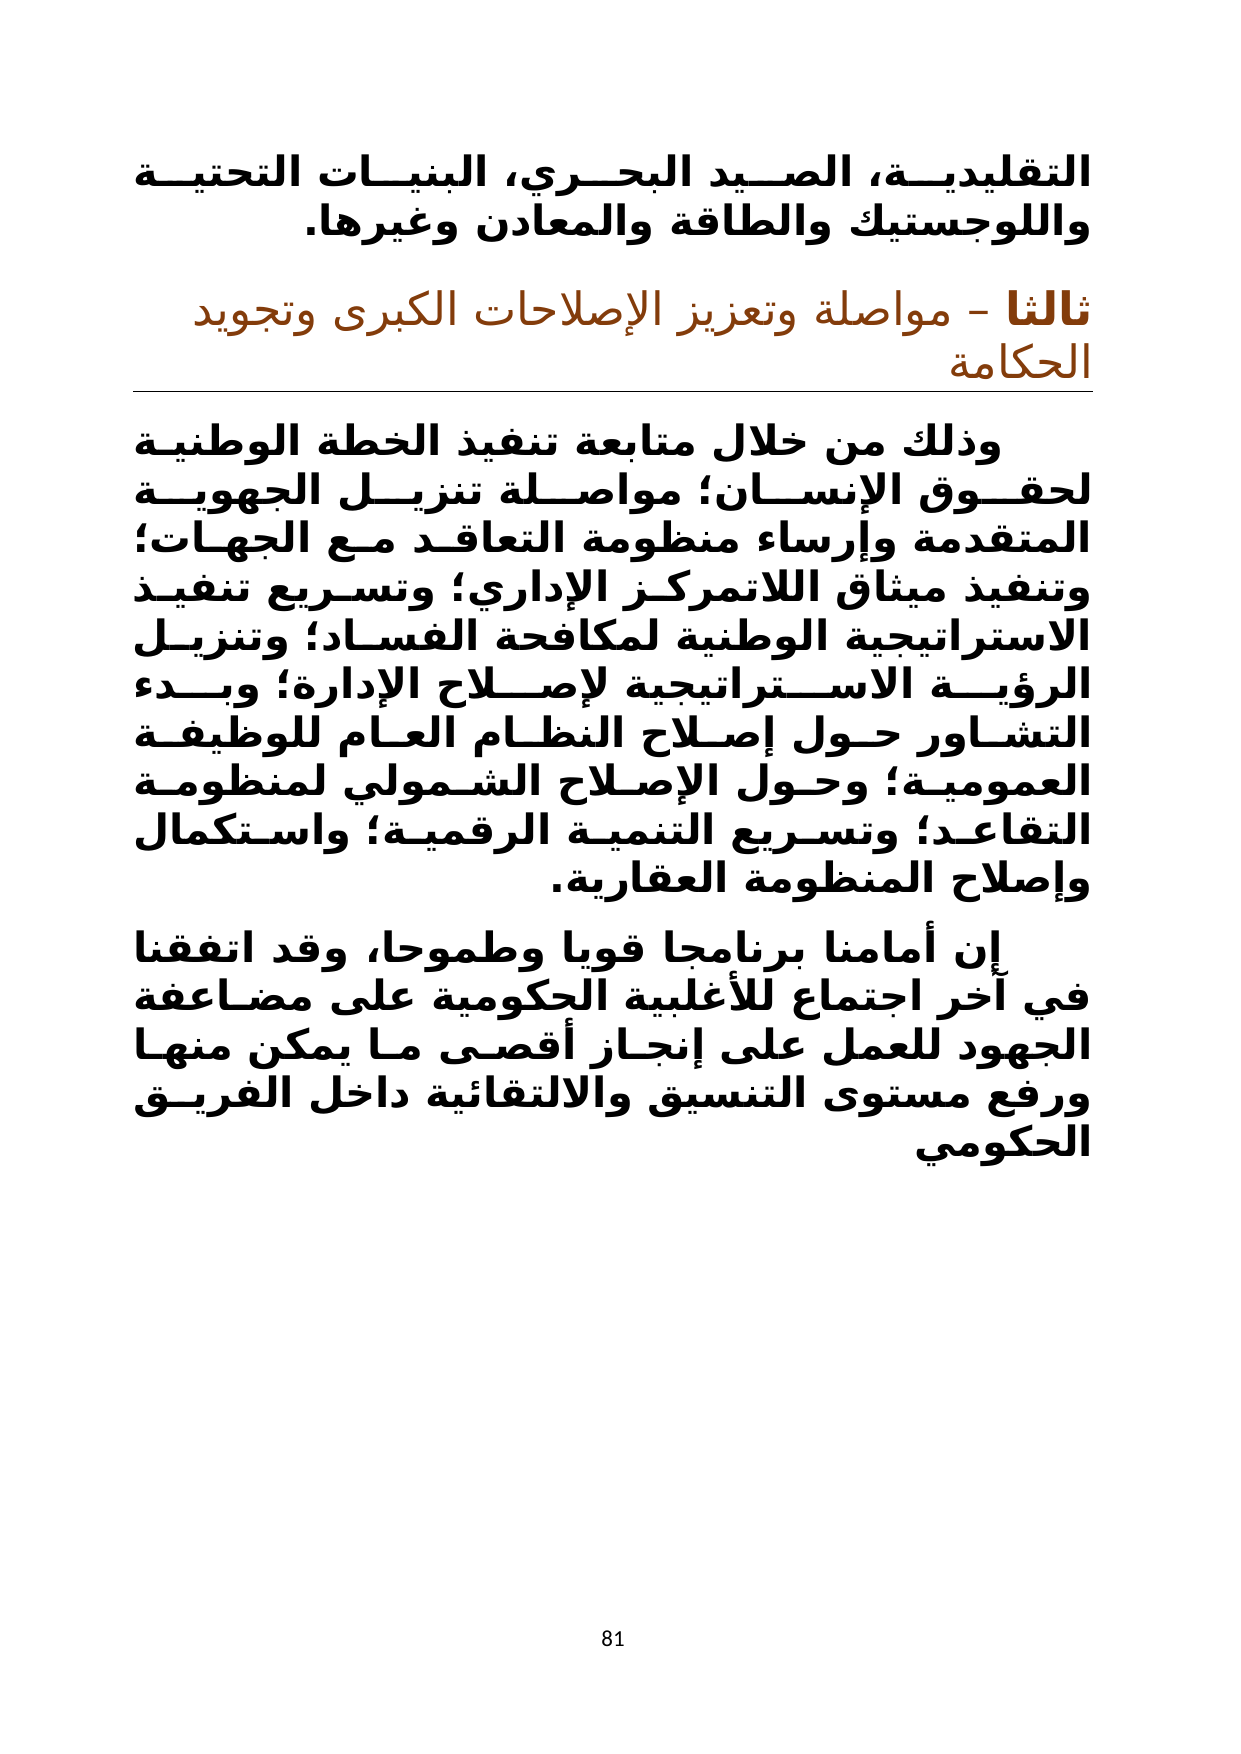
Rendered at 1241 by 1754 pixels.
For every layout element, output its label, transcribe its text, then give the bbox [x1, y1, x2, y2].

text وذلك من خلال متابعة تنفيذ الخطة الوطنية لحقوق الإنسان؛ مواصلة تنزيل الجهوية المتقدمة وإرساء منظومة التعاقد مع الجهات؛ وتنفيذ ميثاق اللاتمركز الإداري؛ وتسريع تنفيذ الاستراتيجية الوطنية لمكافحة الفساد؛ وتنزيل الرؤية الاستراتيجية لإصلاح الإدارة؛ وبدء التشاور حول إصلاح النظام العام للوظيفة العمومية؛ وحول الإصلاح الشمولي لمنظومة التقاعد؛ وتسريع التنمية الرقمية؛ واستكمال وإصلاح المنظومة العقارية. [133, 417, 1093, 902]
subtitle ثالثا – مواصلة وتعزيز الإصلاحات الكبرى وتجويد الحكامة [133, 282, 1093, 391]
text إن أمامنا برنامجا قويا وطموحا، وقد اتفقنا في آخر اجتماع للأغلبية الحكومية على مضاعفة الجهود للعمل على إنجاز أقصى ما يمكن منها ورفع مستوى التنسيق والالتقائية داخل الفريق الحكومي [133, 923, 1093, 1166]
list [133, 148, 1093, 245]
